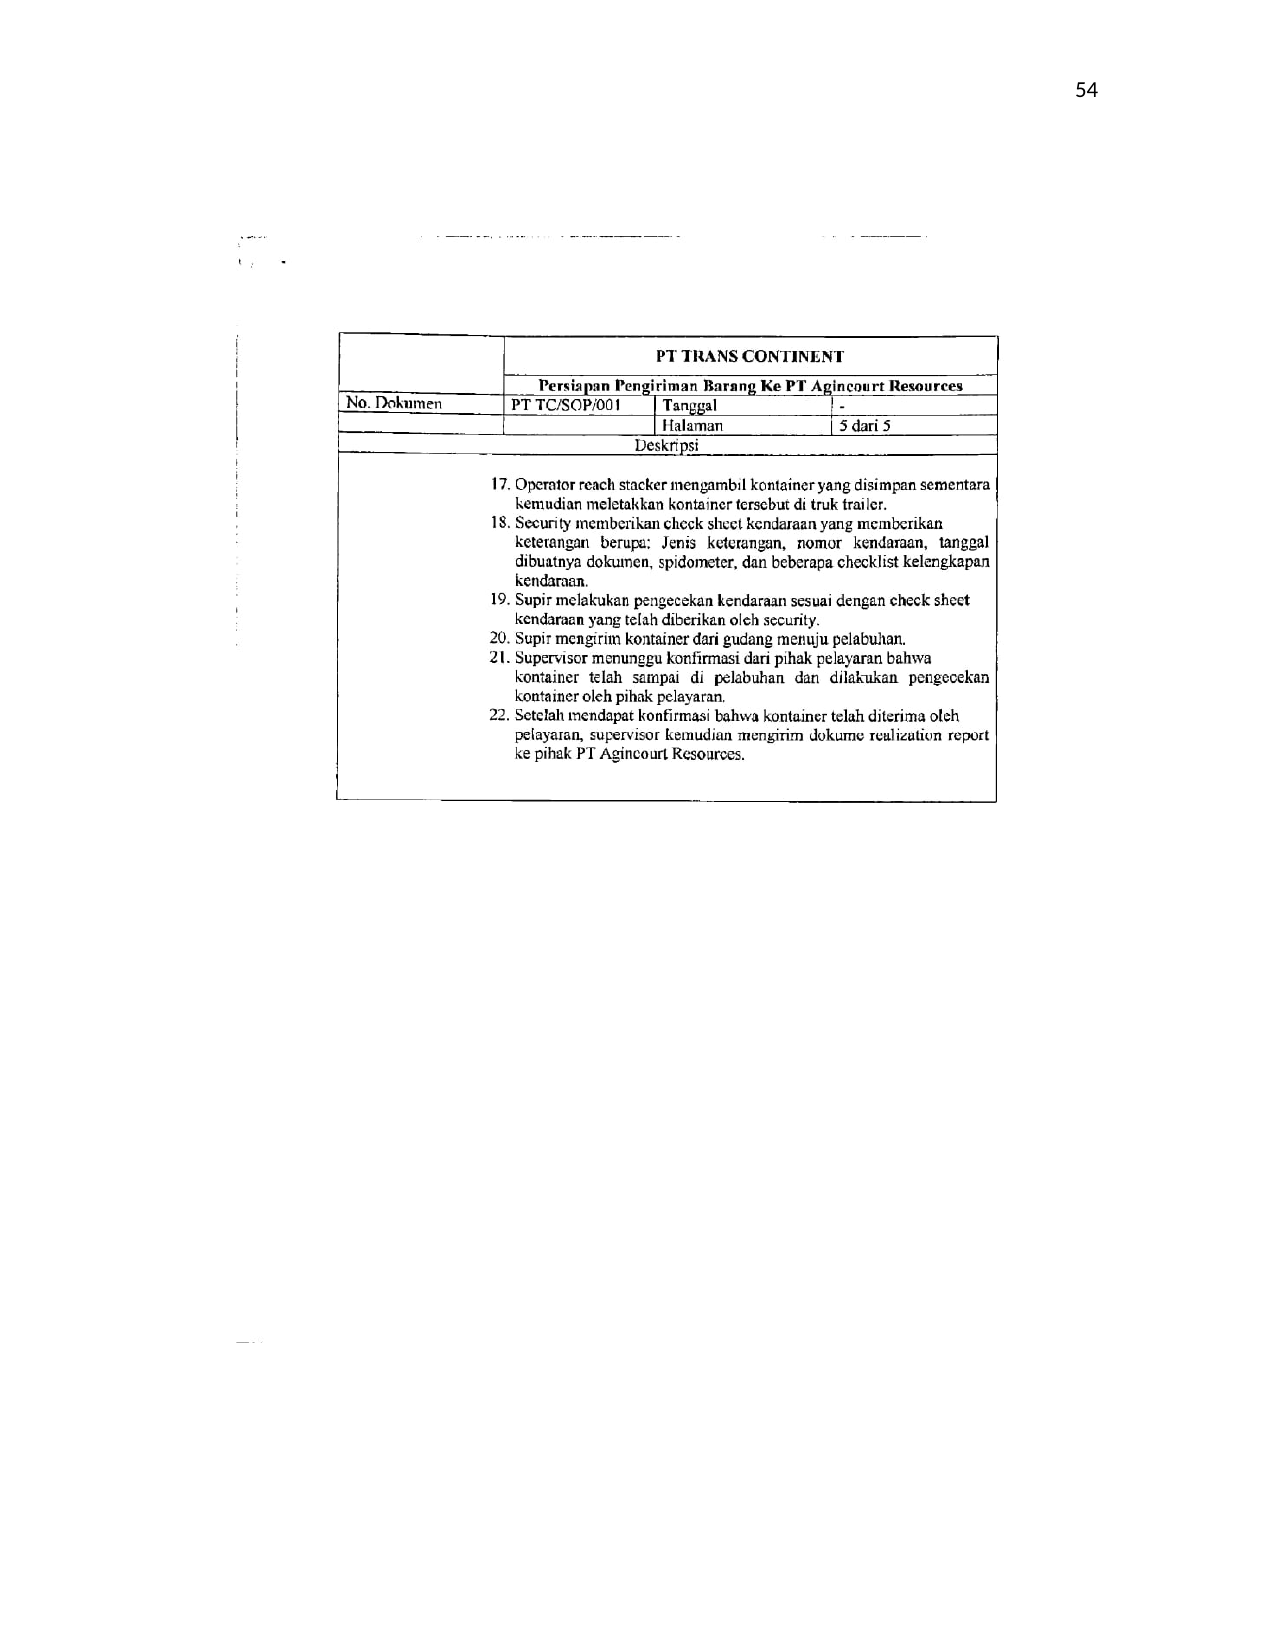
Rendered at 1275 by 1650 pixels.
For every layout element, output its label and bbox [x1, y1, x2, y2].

picture [236, 236, 1098, 1343]
